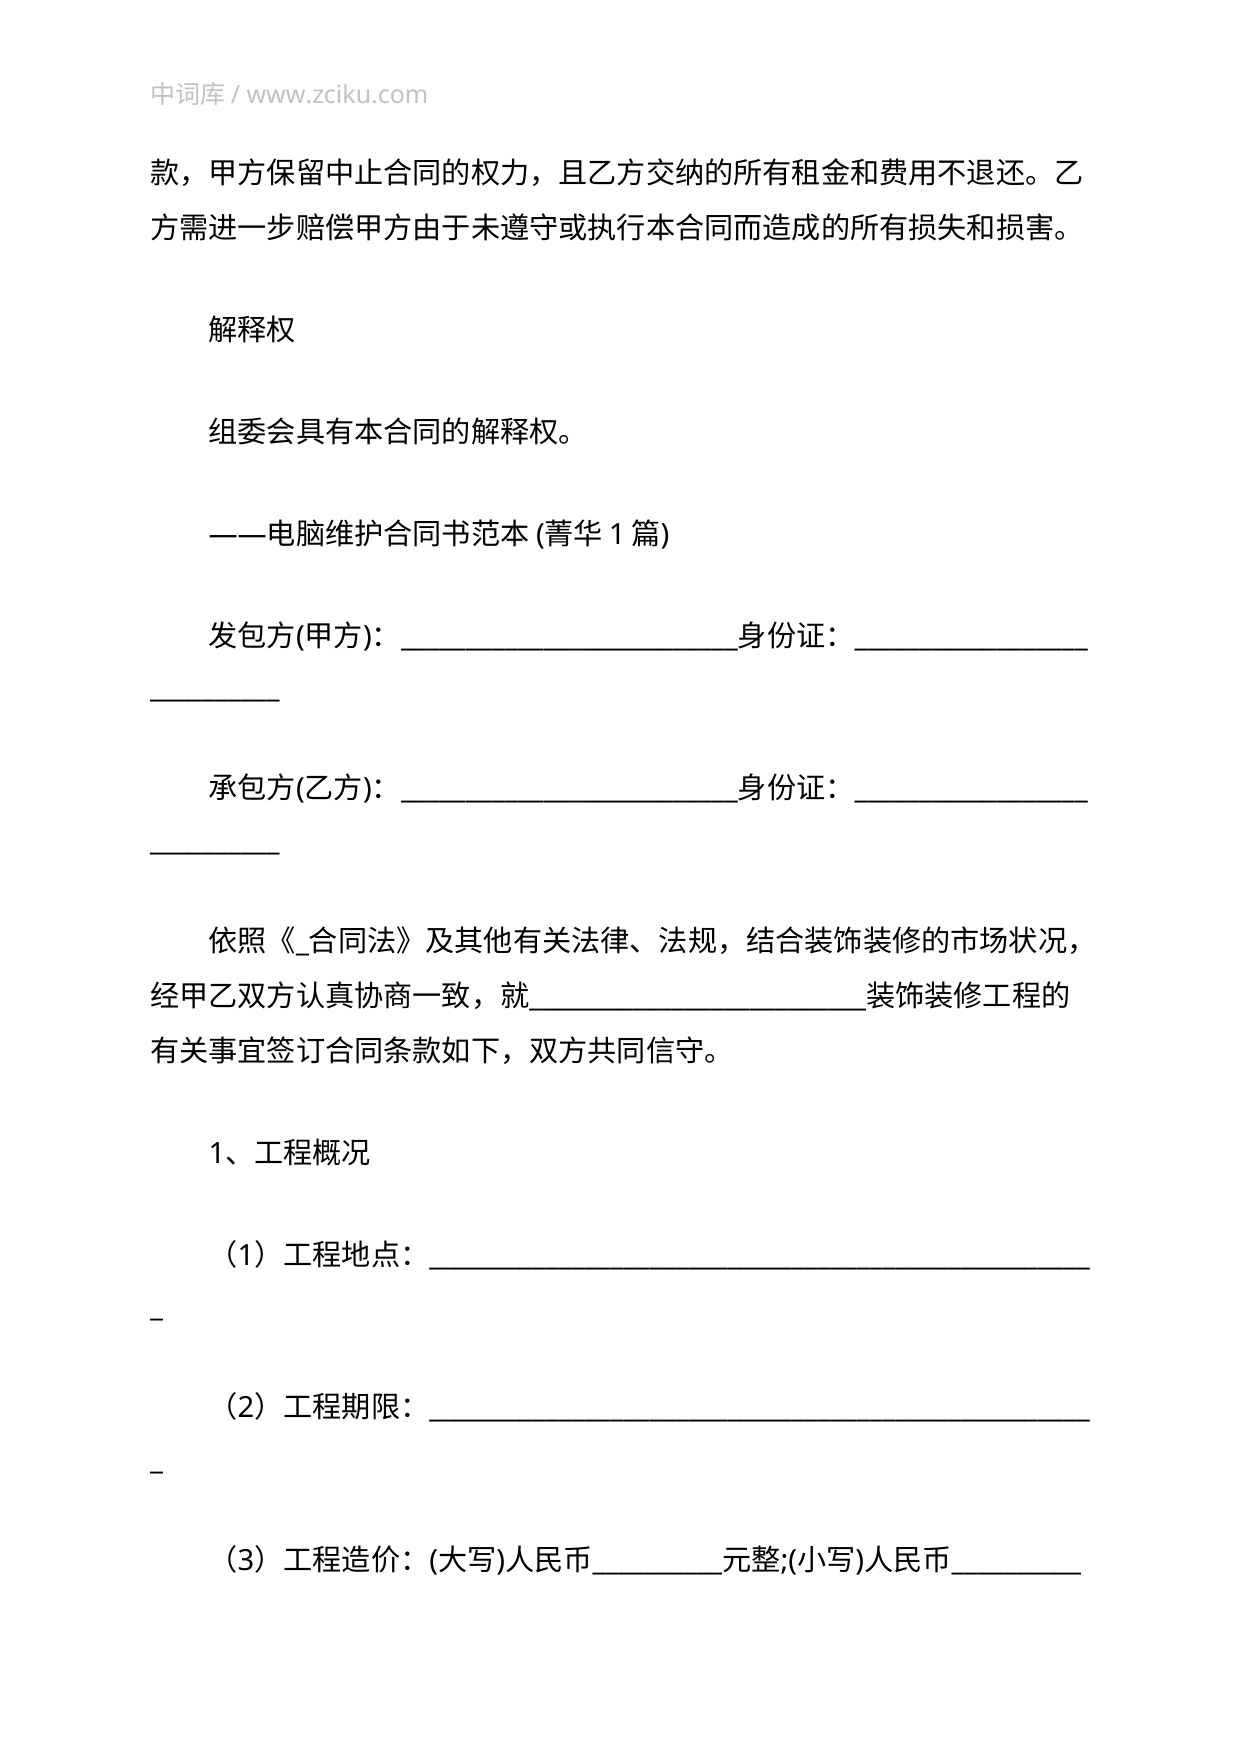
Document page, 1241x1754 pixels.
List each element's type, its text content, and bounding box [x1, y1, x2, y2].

text 1、工程概况 [150, 1129, 1090, 1172]
text （2）工程期限：____________________________________________________ [150, 1384, 1090, 1478]
text 承包方(乙方)：__________________________身份证：____________________________ [150, 765, 1090, 859]
text 依照《_合同法》及其他有关法律、法规，结合装饰装修的市场状况，经甲乙双方认真协商一致，就__________________________装饰装修工程的有关事宜签订合同条款如下，双方共同信守。 [150, 918, 1090, 1070]
text （1）工程地点：____________________________________________________ [150, 1231, 1090, 1325]
text ——电脑维护合同书范本 (菁华1篇) [150, 510, 1090, 553]
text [150, 1537, 1090, 1579]
text 组委会具有本合同的解释权。 [150, 408, 1090, 451]
text 发包方(甲方)：__________________________身份证：____________________________ [150, 612, 1090, 706]
text 解释权 [150, 307, 1090, 349]
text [150, 150, 1090, 247]
